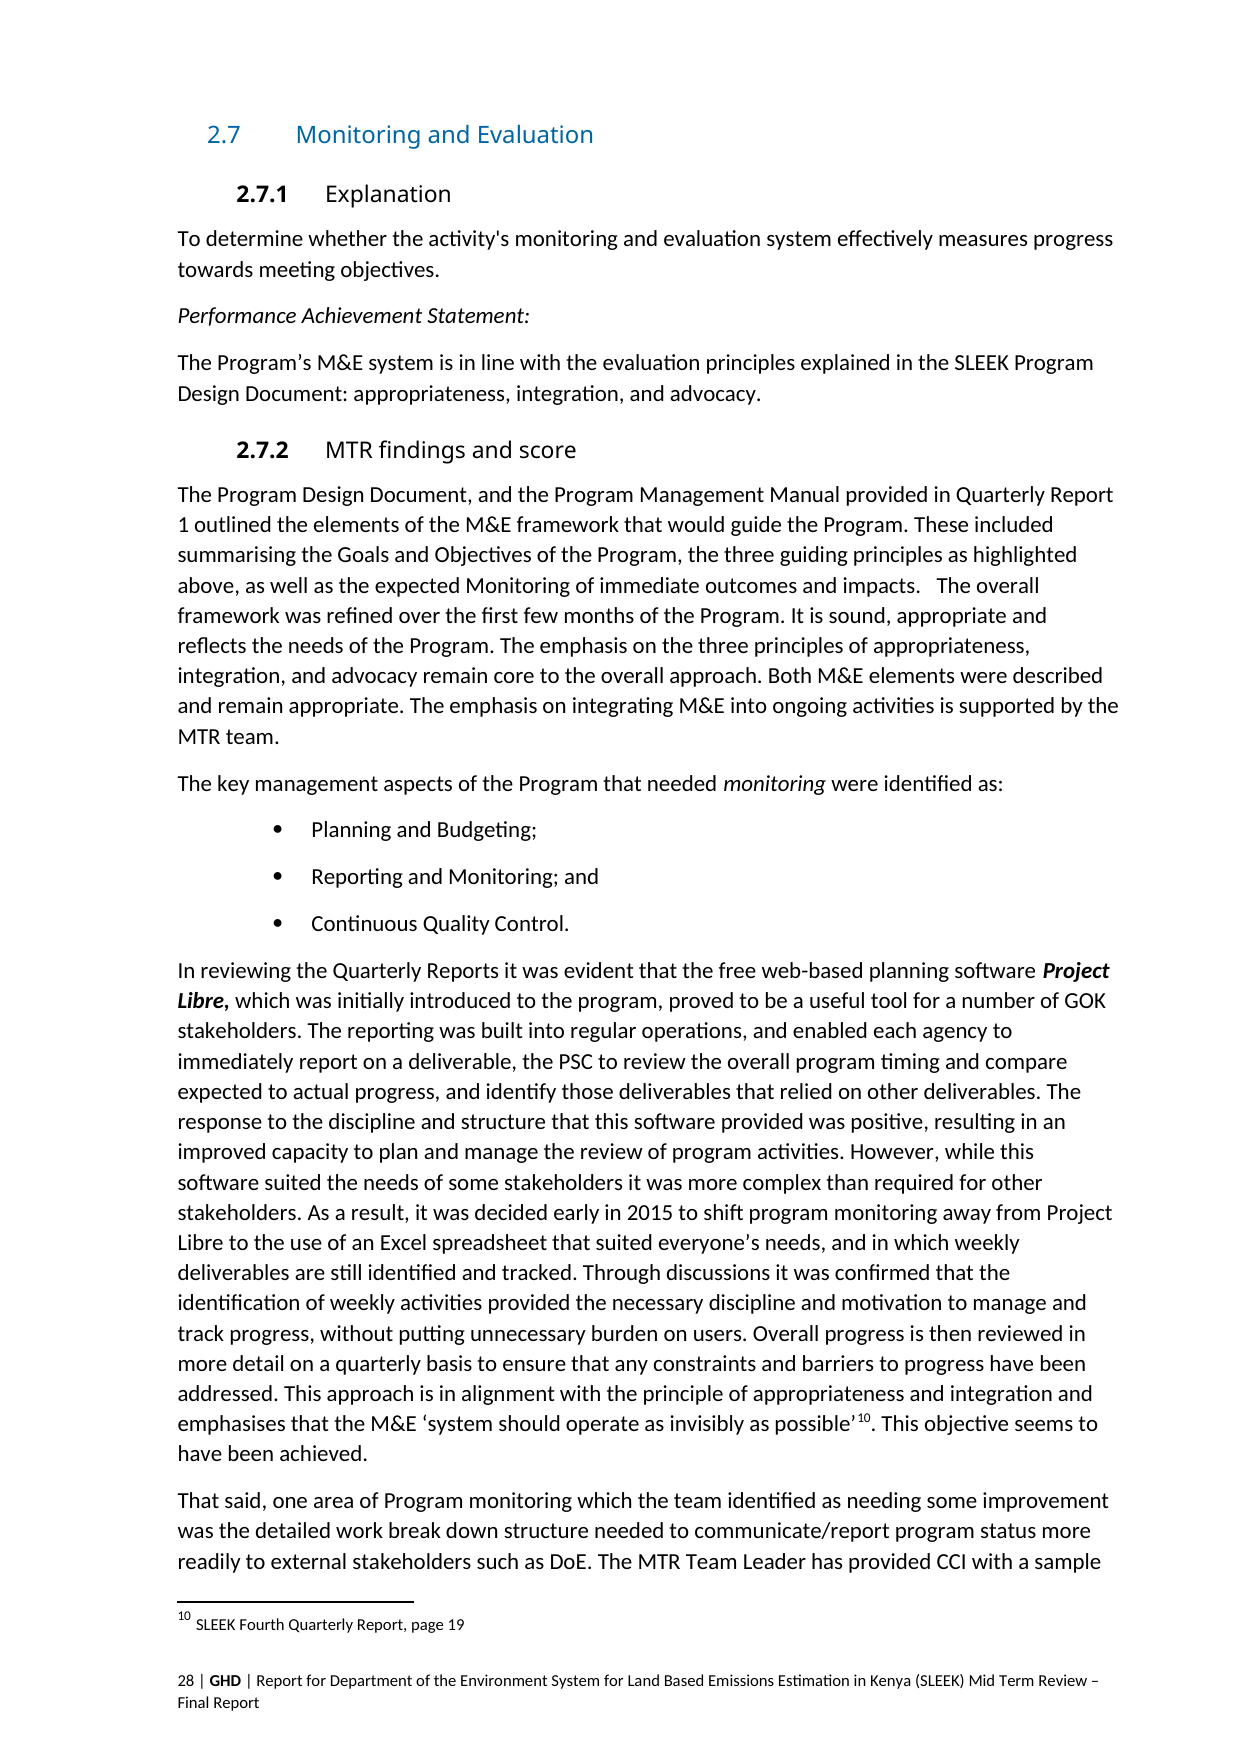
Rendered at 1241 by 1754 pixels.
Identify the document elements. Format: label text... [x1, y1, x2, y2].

list Continuous Quality Control. [274, 909, 1122, 937]
text The Program Design Document, and the Program Management Manual provided in Quarterly Report 1 outlined the elements of the M&E framework that would guide the Program. These included summarising the Goals and Objectives of the Program, the three guiding principles as highlighted above, as well as the expected Monitoring of immediate outcomes and impacts. The overall framework was refined over the first few months of the Program. It is sound, appropriate and reflects the needs of the Program. The emphasis on the three principles of appropriateness, integration, and advocacy remain core to the overall approach. Both M&E elements were described and remain appropriate. The emphasis on integrating M&E into ongoing activities is supported by the MTR team. [177, 480, 1122, 750]
text Performance Achievement Statement: [177, 302, 1122, 330]
text To determine whether the activity's monitoring and evaluation system effectively measures progress towards meeting objectives. [177, 224, 1122, 283]
text The key management aspects of the Program that needed monitoring were identified as: [177, 769, 1122, 797]
subtitle Explanation [236, 178, 1122, 209]
text In reviewing the Quarterly Reports it was evident that the free web-based planning software Project Libre, which was initially introduced to the program, proved to be a useful tool for a number of GOK stakeholders. The reporting was built into regular operations, and enabled each agency to immediately report on a deliverable, the PSC to review the overall program timing and compare expected to actual progress, and identify those deliverables that relied on other deliverables. The response to the discipline and structure that this software provided was positive, resulting in an improved capacity to plan and manage the review of program activities. However, while this software suited the needs of some stakeholders it was more complex than required for other stakeholders. As a result, it was decided early in 2015 to shift program monitoring away from Project Libre to the use of an Excel spreadsheet that suited everyone’s needs, and in which weekly deliverables are still identified and tracked. Through discussions it was confirmed that the identification of weekly activities provided the necessary discipline and motivation to manage and track progress, without putting unnecessary burden on users. Overall progress is then reviewed in more detail on a quarterly basis to ensure that any constraints and barriers to progress have been addressed. This approach is in alignment with the principle of appropriateness and integration and emphasises that the M&E ‘system should operate as invisibly as possible’. This objective seems to have been achieved. [177, 956, 1122, 1468]
subtitle MTR findings and score [236, 434, 1122, 465]
list Planning and Budgeting; [274, 816, 1122, 844]
subtitle Monitoring and Evaluation [207, 118, 1122, 151]
list Reporting and Monitoring; and [274, 862, 1122, 891]
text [177, 1486, 1122, 1575]
text The Program’s M&E system is in line with the evaluation principles explained in the SLEEK Program Design Document: appropriateness, integration, and advocacy. [177, 348, 1122, 407]
